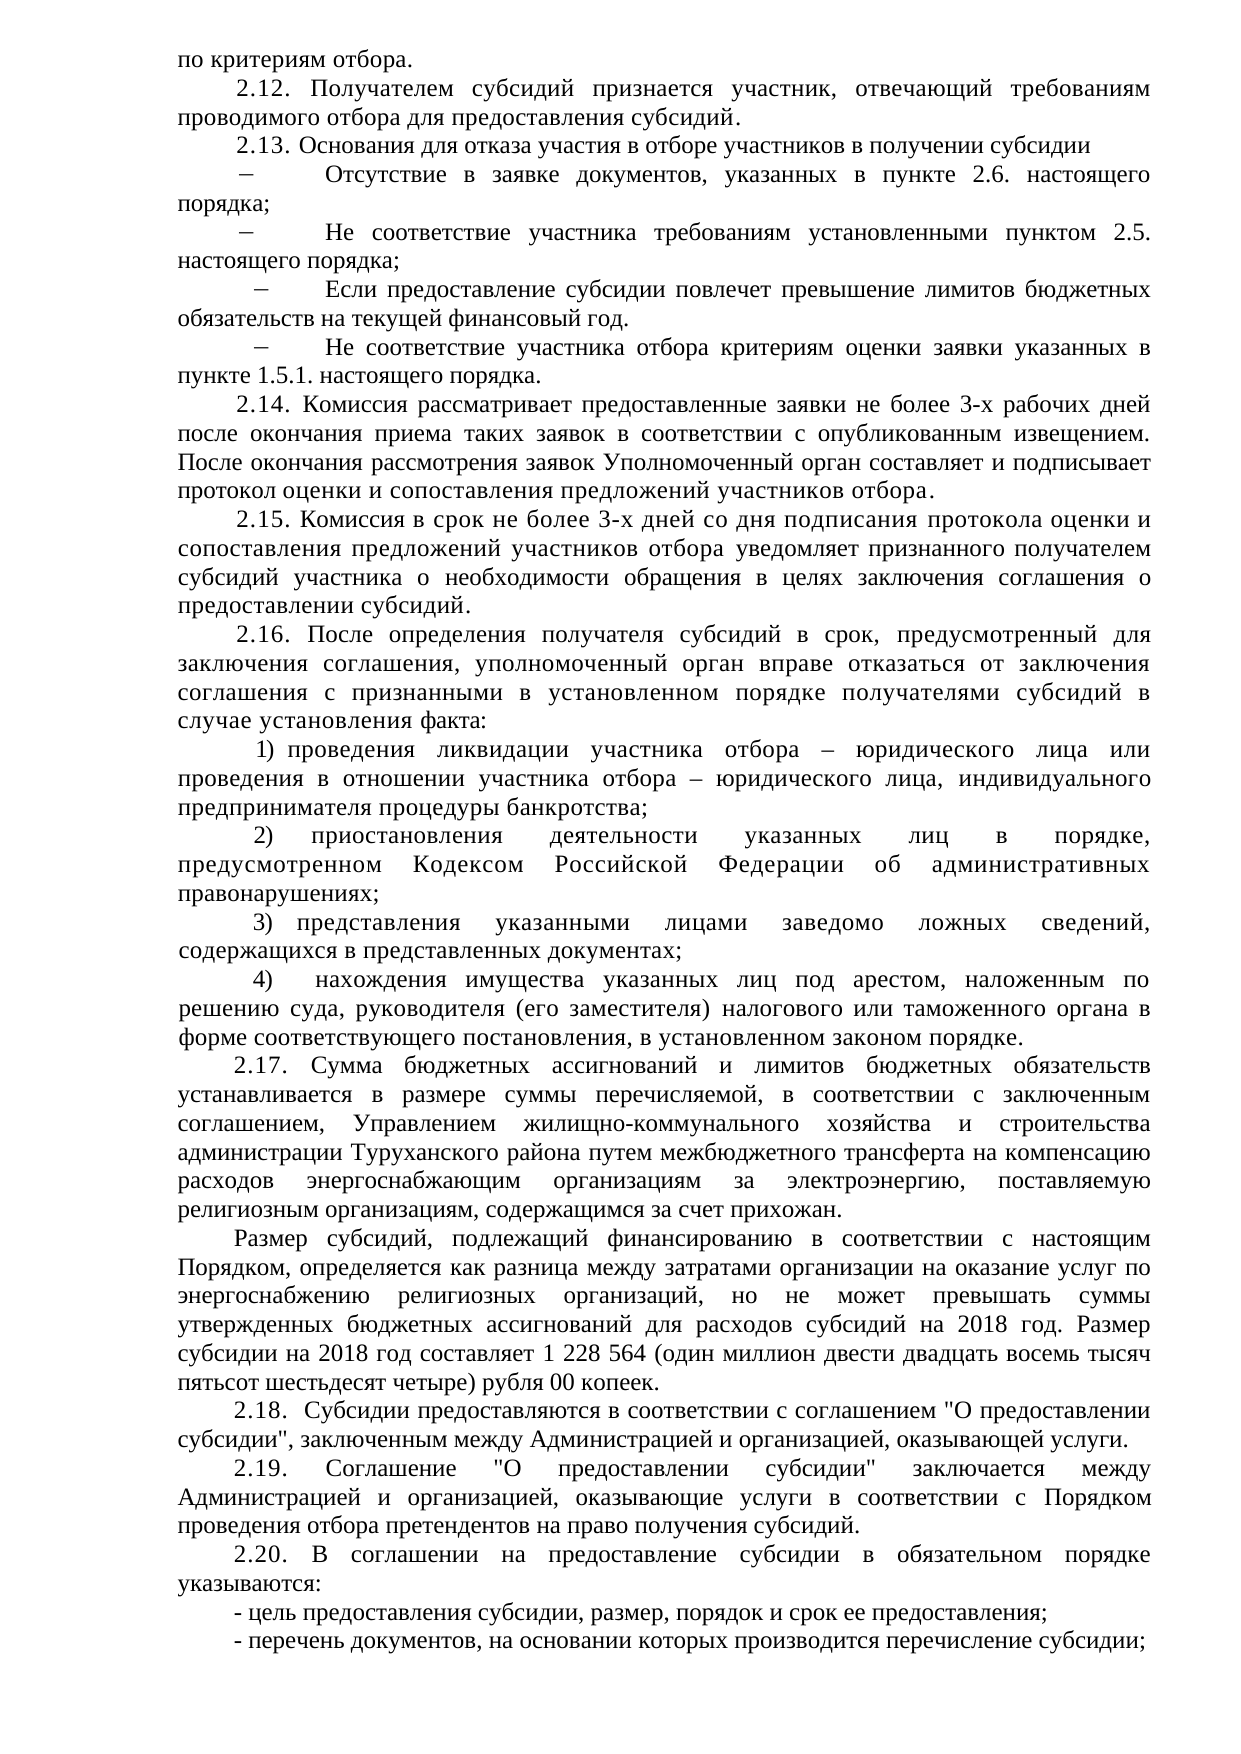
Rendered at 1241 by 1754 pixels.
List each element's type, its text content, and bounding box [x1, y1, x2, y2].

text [177, 44, 1152, 73]
text 3) представления указанными лицами заведомо ложных сведений, содержащихся в представленных документах; [178, 907, 1151, 964]
text 2.20. В соглашении на предоставление субсидии в обязательном порядке указываются: [177, 1539, 1152, 1597]
text 2.19. Соглашение "О предоставлении субсидии" заключается между Администрацией и организацией, оказывающие услуги в соответствии с Порядком проведения отбора претендентов на право получения субсидий. [177, 1453, 1152, 1539]
list Если предоставление субсидии повлечет превышение лимитов бюджетных обязательств на текущей финансовый год. [177, 274, 1152, 332]
text 2.17. Сумма бюджетных ассигнований и лимитов бюджетных обязательств устанавливается в размере суммы перечисляемой, в соответствии с заключенным соглашением, Управлением жилищно-коммунального хозяйства и строительства администрации Туруханского района путем межбюджетного трансферта на компенсацию расходов энергоснабжающим организациям за электроэнергию, поставляемую религиозным организациям, содержащимся за счет прихожан. [177, 1051, 1152, 1223]
text 2.18. Субсидии предоставляются в соответствии с соглашением "О предоставлении субсидии", заключенным между Администрацией и организацией, оказывающей услуги. [177, 1396, 1152, 1453]
text - перечень документов, на основании которых производится перечисление субсидии; [177, 1626, 1152, 1654]
text 2.15. Комиссия в срок не более 3-х дней со дня подписания протокола оценки и сопоставления предложений участников отбора уведомляет признанного получателем субсидий участника о необходимости обращения в целях заключения соглашения о предоставлении субсидий. [178, 504, 1152, 619]
text 2) приостановления деятельности указанных лиц в порядке, предусмотренном Кодексом Российской Федерации об административных правонарушениях; [178, 821, 1151, 907]
list 2.14. Комиссия рассматривает предоставленные заявки не более 3-х рабочих дней после окончания приема таких заявок в соответствии с опубликованным извещением. После окончания рассмотрения заявок Уполномоченный орган составляет и подписывает протокол оценки и сопоставления предложений участников отбора. [177, 389, 1152, 504]
list Отсутствие в заявке документов, указанных в пункте 2.6. настоящего порядка; [177, 159, 1152, 217]
text 1) проведения ликвидации участника отбора – юридического лица или проведения в отношении участника отбора – юридического лица, индивидуального предпринимателя процедуры банкротства; [178, 734, 1151, 821]
list Не соответствие участника отбора критериям оценки заявки указанных в пункте 1.5.1. настоящего порядка. [177, 332, 1152, 389]
text - цель предоставления субсидии, размер, порядок и срок ее предоставления; [177, 1597, 1152, 1626]
text 2.13. Основания для отказа участия в отборе участников в получении субсидии [236, 131, 1152, 159]
list Не соответствие участника требованиям установленными пунктом 2.5. настоящего порядка; [177, 217, 1152, 274]
text 2.12. Получателем субсидий признается участник, отвечающий требованиям проводимого отбора для предоставления субсидий. [177, 73, 1152, 131]
text 2.16. После определения получателя субсидий в срок, предусмотренный для заключения соглашения, уполномоченный орган вправе отказаться от заключения соглашения с признанными в установленном порядке получателями субсидий в случае установления факта: [177, 619, 1151, 734]
text 4) нахождения имущества указанных лиц под арестом, наложенным по решению суда, руководителя (его заместителя) налогового или таможенного органа в форме соответствующего постановления, в установленном законом порядке. [178, 964, 1151, 1051]
text Размер субсидий, подлежащий финансированию в соответствии с настоящим Порядком, определяется как разница между затратами организации на оказание услуг по энергоснабжению религиозных организаций, но не может превышать суммы утвержденных бюджетных ассигнований для расходов субсидий на 2018 год. Размер субсидии на 2018 год составляет 1 228 564 (один миллион двести двадцать восемь тысяч пятьсот шестьдесят четыре) рубля 00 копеек. [177, 1223, 1152, 1396]
